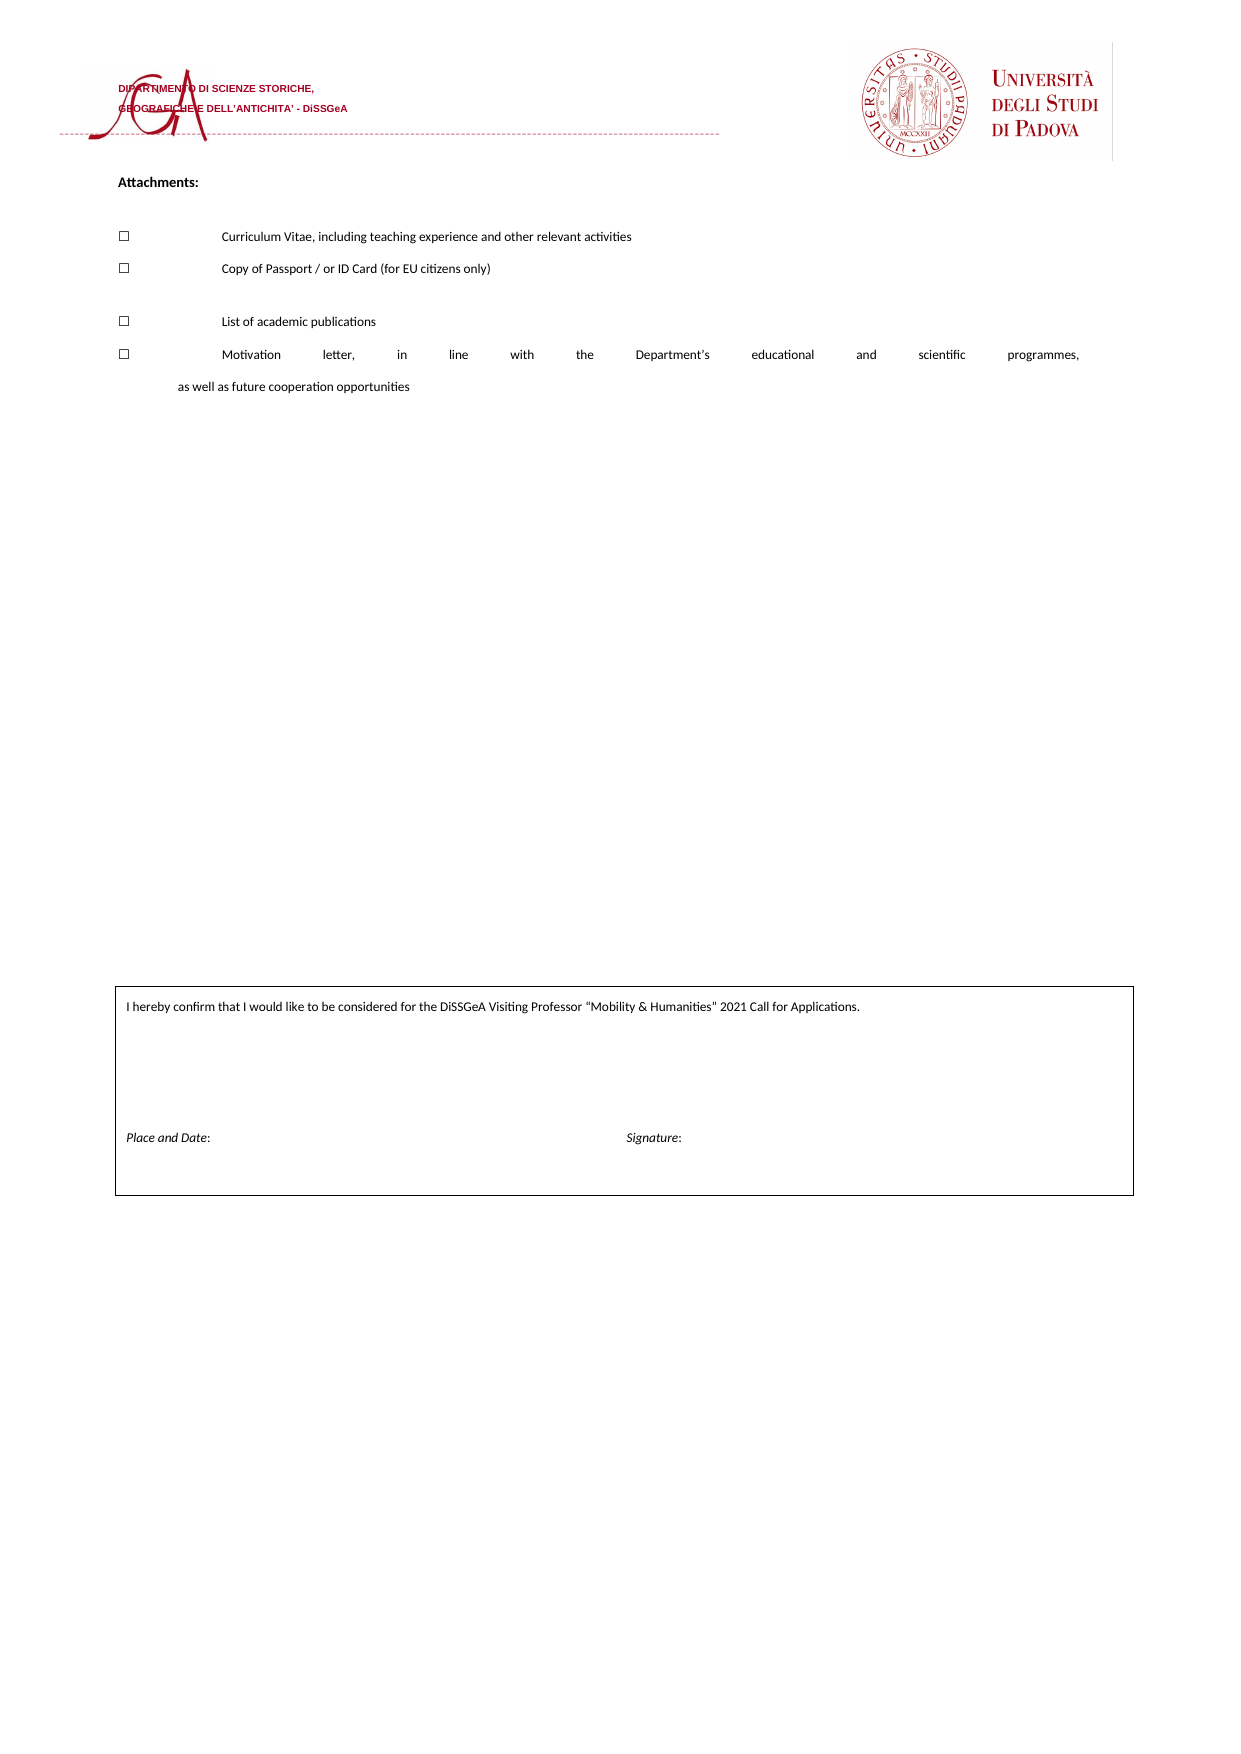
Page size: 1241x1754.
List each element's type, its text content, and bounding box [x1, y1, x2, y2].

text ☐ Curriculum Vitae, including teaching experience and other relevant activities [118, 217, 1122, 245]
text ☐ Copy of Passport / or ID Card (for EU citizens only) [118, 249, 1122, 277]
table_cell Signature: [615, 1093, 1133, 1194]
text Attachments: [118, 161, 1122, 192]
table_header I hereby confirm that I would like to be considered for the DiSSGeA Visiting Professor “Mobility & Humanities” 2021 Call for Applications. [116, 987, 1133, 1093]
picture [850, 42, 1113, 161]
text ☐ Motivation letter, in line with the Department’s educational and scientific programmes, as well as future cooperation opportunities [118, 334, 1122, 394]
picture [84, 66, 212, 145]
table_cell Place and Date: [116, 1093, 615, 1194]
text ☐ List of academic publications [118, 302, 1122, 330]
